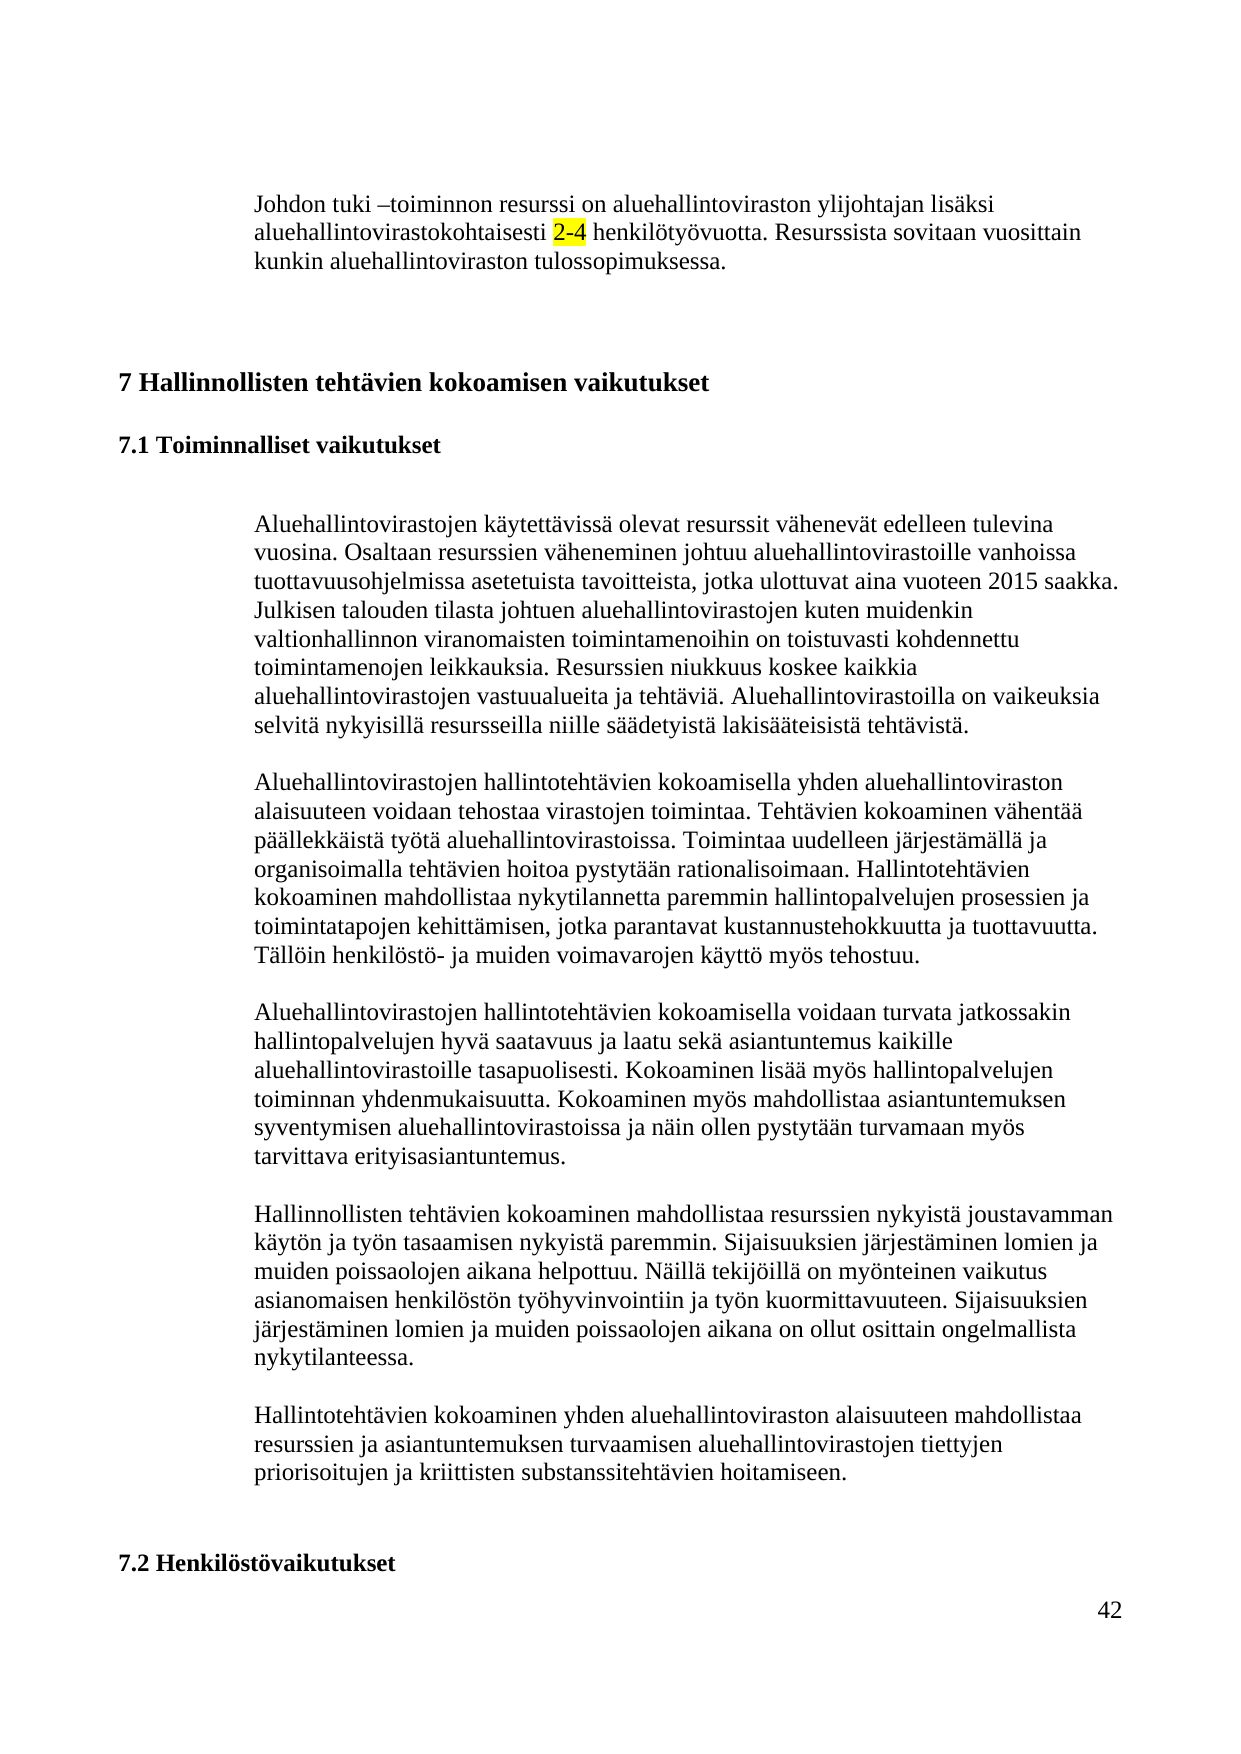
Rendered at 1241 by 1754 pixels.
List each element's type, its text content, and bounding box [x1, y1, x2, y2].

text Aluehallintovirastojen hallintotehtävien kokoamisella yhden aluehallintoviraston alaisuuteen voidaan tehostaa virastojen toimintaa. Tehtävien kokoaminen vähentää päällekkäistä työtä aluehallintovirastoissa. Toimintaa uudelleen järjestämällä ja organisoimalla tehtävien hoitoa pystytään rationalisoimaan. Hallintotehtävien kokoaminen mahdollistaa nykytilannetta paremmin hallintopalvelujen prosessien ja toimintatapojen kehittämisen, jotka parantavat kustannustehokkuutta ja tuottavuutta. Tällöin henkilöstö- ja muiden voimavarojen käyttö myös tehostuu. [254, 767, 1122, 969]
text Aluehallintovirastojen käytettävissä olevat resurssit vähenevät edelleen tulevina vuosina. Osaltaan resurssien väheneminen johtuu aluehallintovirastoille vanhoissa tuottavuusohjelmissa asetetuista tavoitteista, jotka ulottuvat aina vuoteen 2015 saakka. Julkisen talouden tilasta johtuen aluehallintovirastojen kuten muidenkin valtionhallinnon viranomaisten toimintamenoihin on toistuvasti kohdennettu toimintamenojen leikkauksia. Resurssien niukkuus koskee kaikkia aluehallintovirastojen vastuualueita ja tehtäviä. Aluehallintovirastoilla on vaikeuksia selvitä nykyisillä resursseilla niille säädetyistä lakisääteisistä tehtävistä. [254, 509, 1122, 739]
text Hallinnollisten tehtävien kokoamisen vaikutukset [118, 366, 1122, 397]
text Henkilöstövaikutukset [118, 1548, 1122, 1577]
text Toiminnalliset vaikutukset [118, 430, 1122, 459]
list Johdon tuki –toiminnon resurssi on aluehallintoviraston ylijohtajan lisäksi aluehallintovirastokohtaisesti 2-4 henkilötyövuotta. Resurssista sovitaan vuosittain kunkin aluehallintoviraston tulossopimuksessa. [254, 189, 1122, 275]
text Aluehallintovirastojen hallintotehtävien kokoamisella voidaan turvata jatkossakin hallintopalvelujen hyvä saatavuus ja laatu sekä asiantuntemus kaikille aluehallintovirastoille tasapuolisesti. Kokoaminen lisää myös hallintopalvelujen toiminnan yhdenmukaisuutta. Kokoaminen myös mahdollistaa asiantuntemuksen syventymisen aluehallintovirastoissa ja näin ollen pystytään turvamaan myös tarvittava erityisasiantuntemus. [254, 997, 1122, 1170]
text Hallintotehtävien kokoaminen yhden aluehallintoviraston alaisuuteen mahdollistaa resurssien ja asiantuntemuksen turvaamisen aluehallintovirastojen tiettyjen priorisoitujen ja kriittisten substanssitehtävien hoitamiseen. [254, 1400, 1122, 1486]
text Hallinnollisten tehtävien kokoaminen mahdollistaa resurssien nykyistä joustavamman käytön ja työn tasaamisen nykyistä paremmin. Sijaisuuksien järjestäminen lomien ja muiden poissaolojen aikana helpottuu. Näillä tekijöillä on myönteinen vaikutus asianomaisen henkilöstön työhyvinvointiin ja työn kuormittavuuteen. Sijaisuuksien järjestäminen lomien ja muiden poissaolojen aikana on ollut osittain ongelmallista nykytilanteessa. [254, 1199, 1122, 1371]
